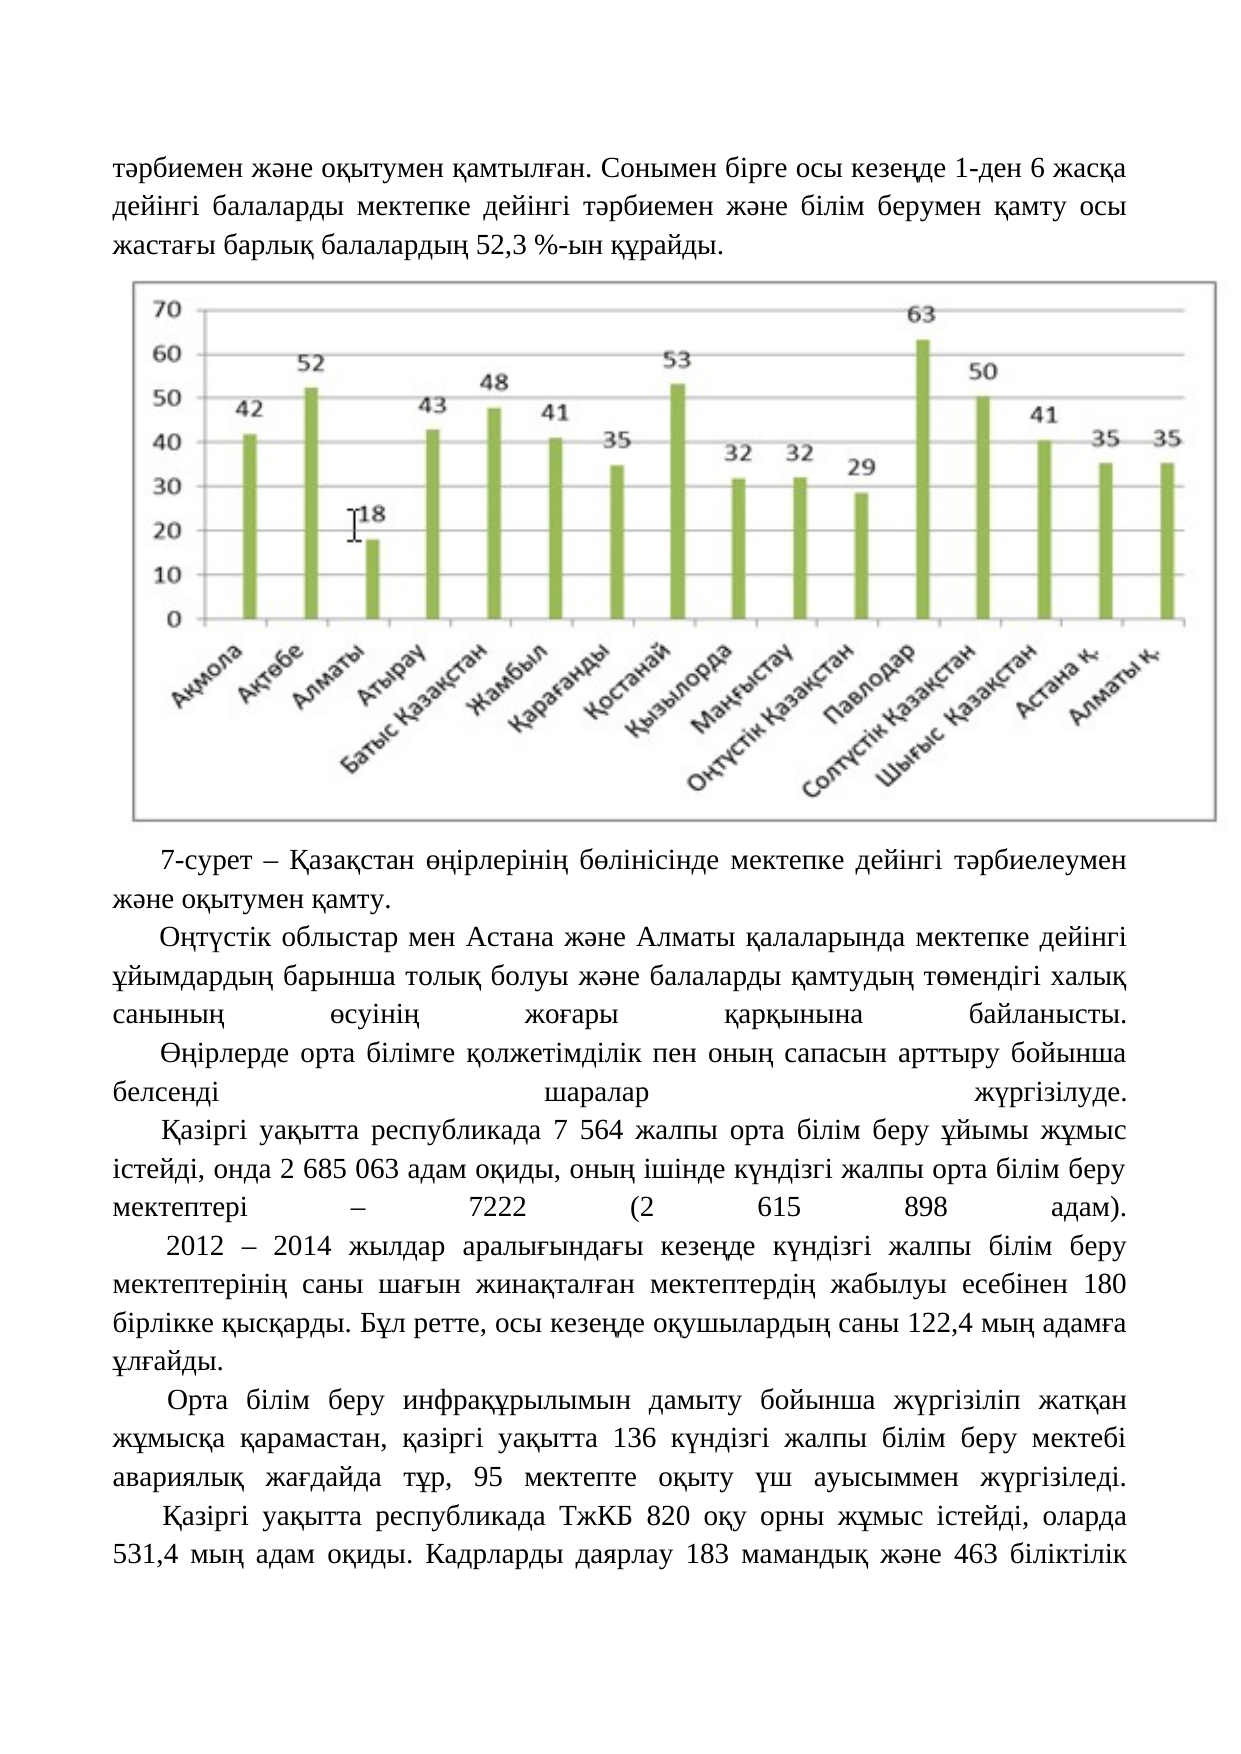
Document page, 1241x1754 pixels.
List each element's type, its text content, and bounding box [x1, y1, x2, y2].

picture [112, 265, 1234, 839]
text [112, 919, 1128, 1570]
text 7-сурет – Қазақстан өңірлерінің бөлінісінде мектепке дейінгі тәрбиелеумен және оқытумен қамту. [112, 842, 1128, 914]
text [112, 150, 1128, 261]
